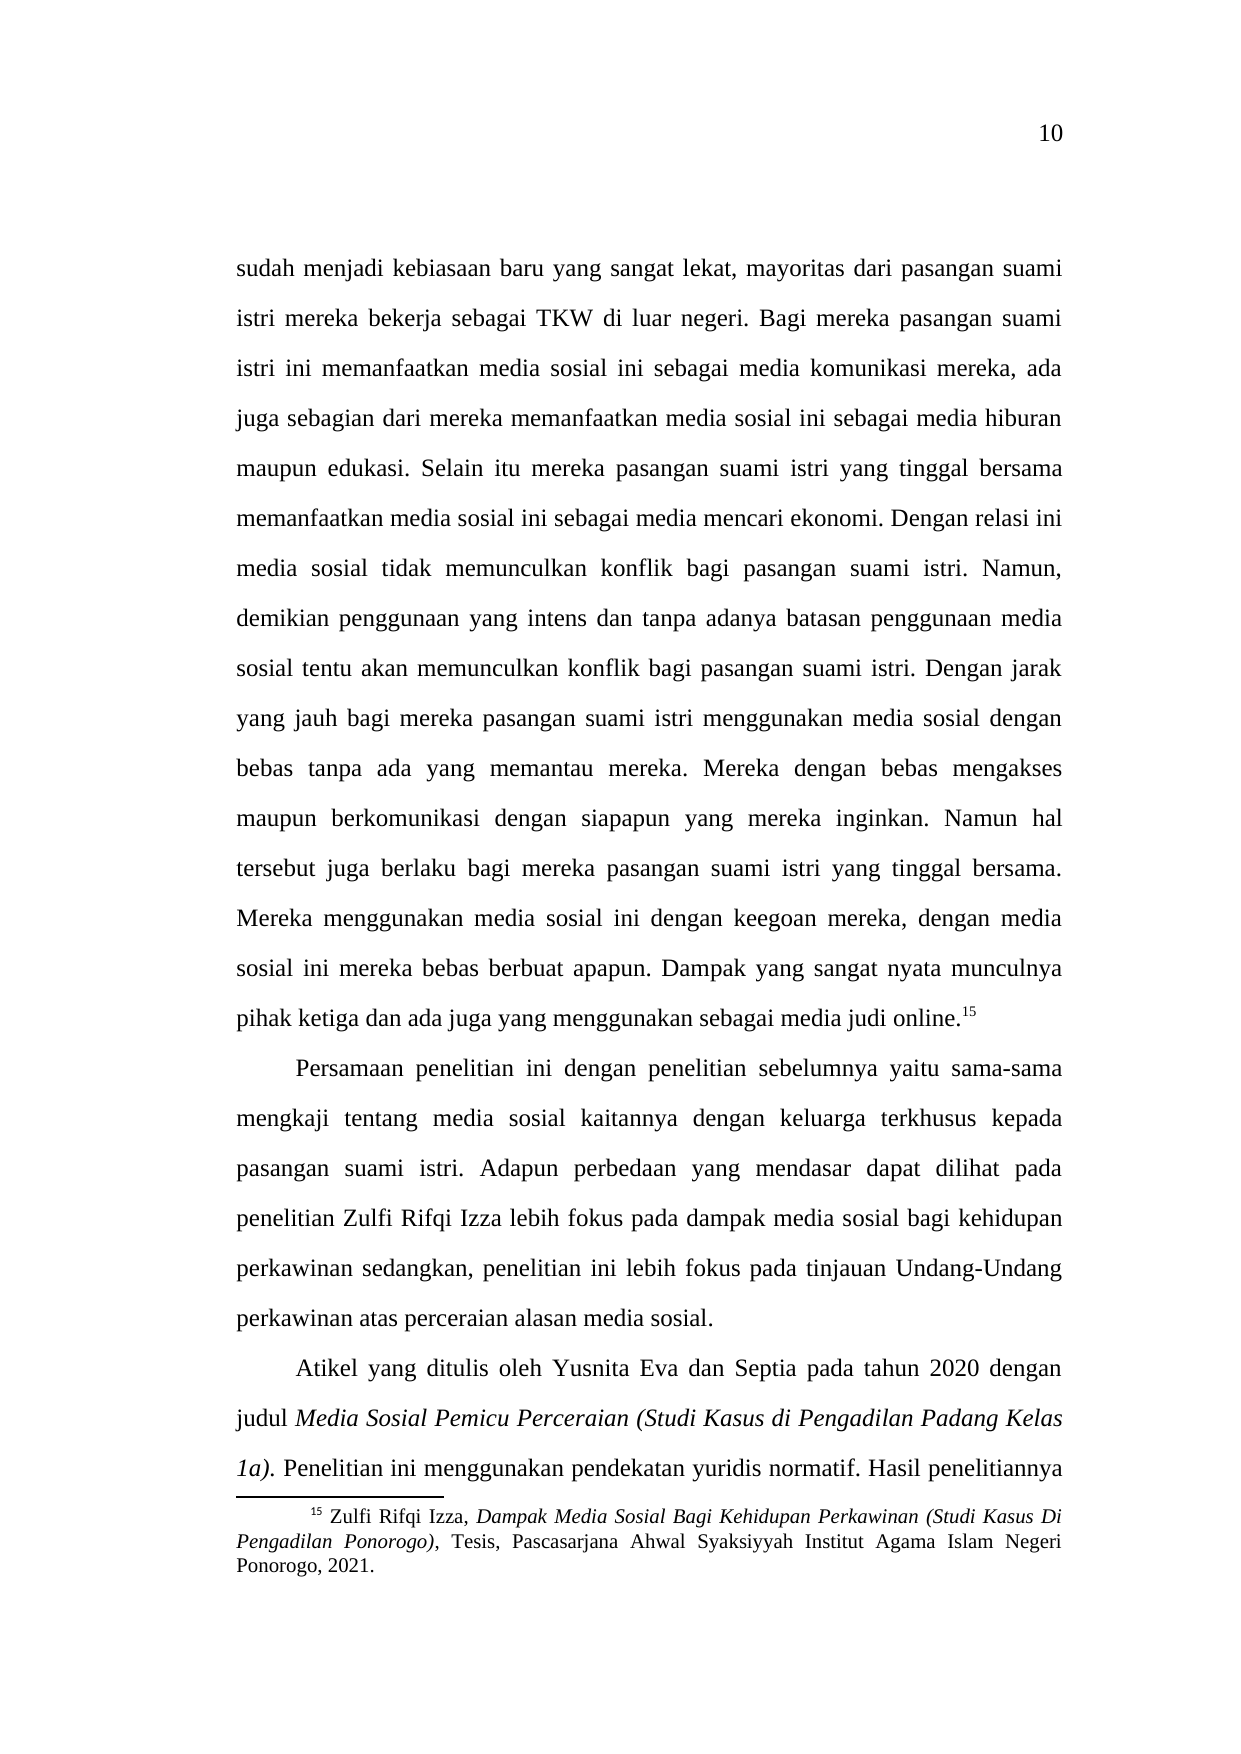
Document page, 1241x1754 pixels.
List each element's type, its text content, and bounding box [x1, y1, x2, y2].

text Persamaan penelitian ini dengan penelitian sebelumnya yaitu sama-sama mengkaji tentang media sosial kaitannya dengan keluarga terkhusus kepada pasangan suami istri. Adapun perbedaan yang mendasar dapat dilihat pada penelitian Zulfi Rifqi Izza lebih fokus pada dampak media sosial bagi kehidupan perkawinan sedangkan, penelitian ini lebih fokus pada tinjauan Undang-Undang perkawinan atas perceraian alasan media sosial. [236, 1036, 1063, 1336]
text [236, 236, 1063, 1036]
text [236, 1336, 1063, 1486]
